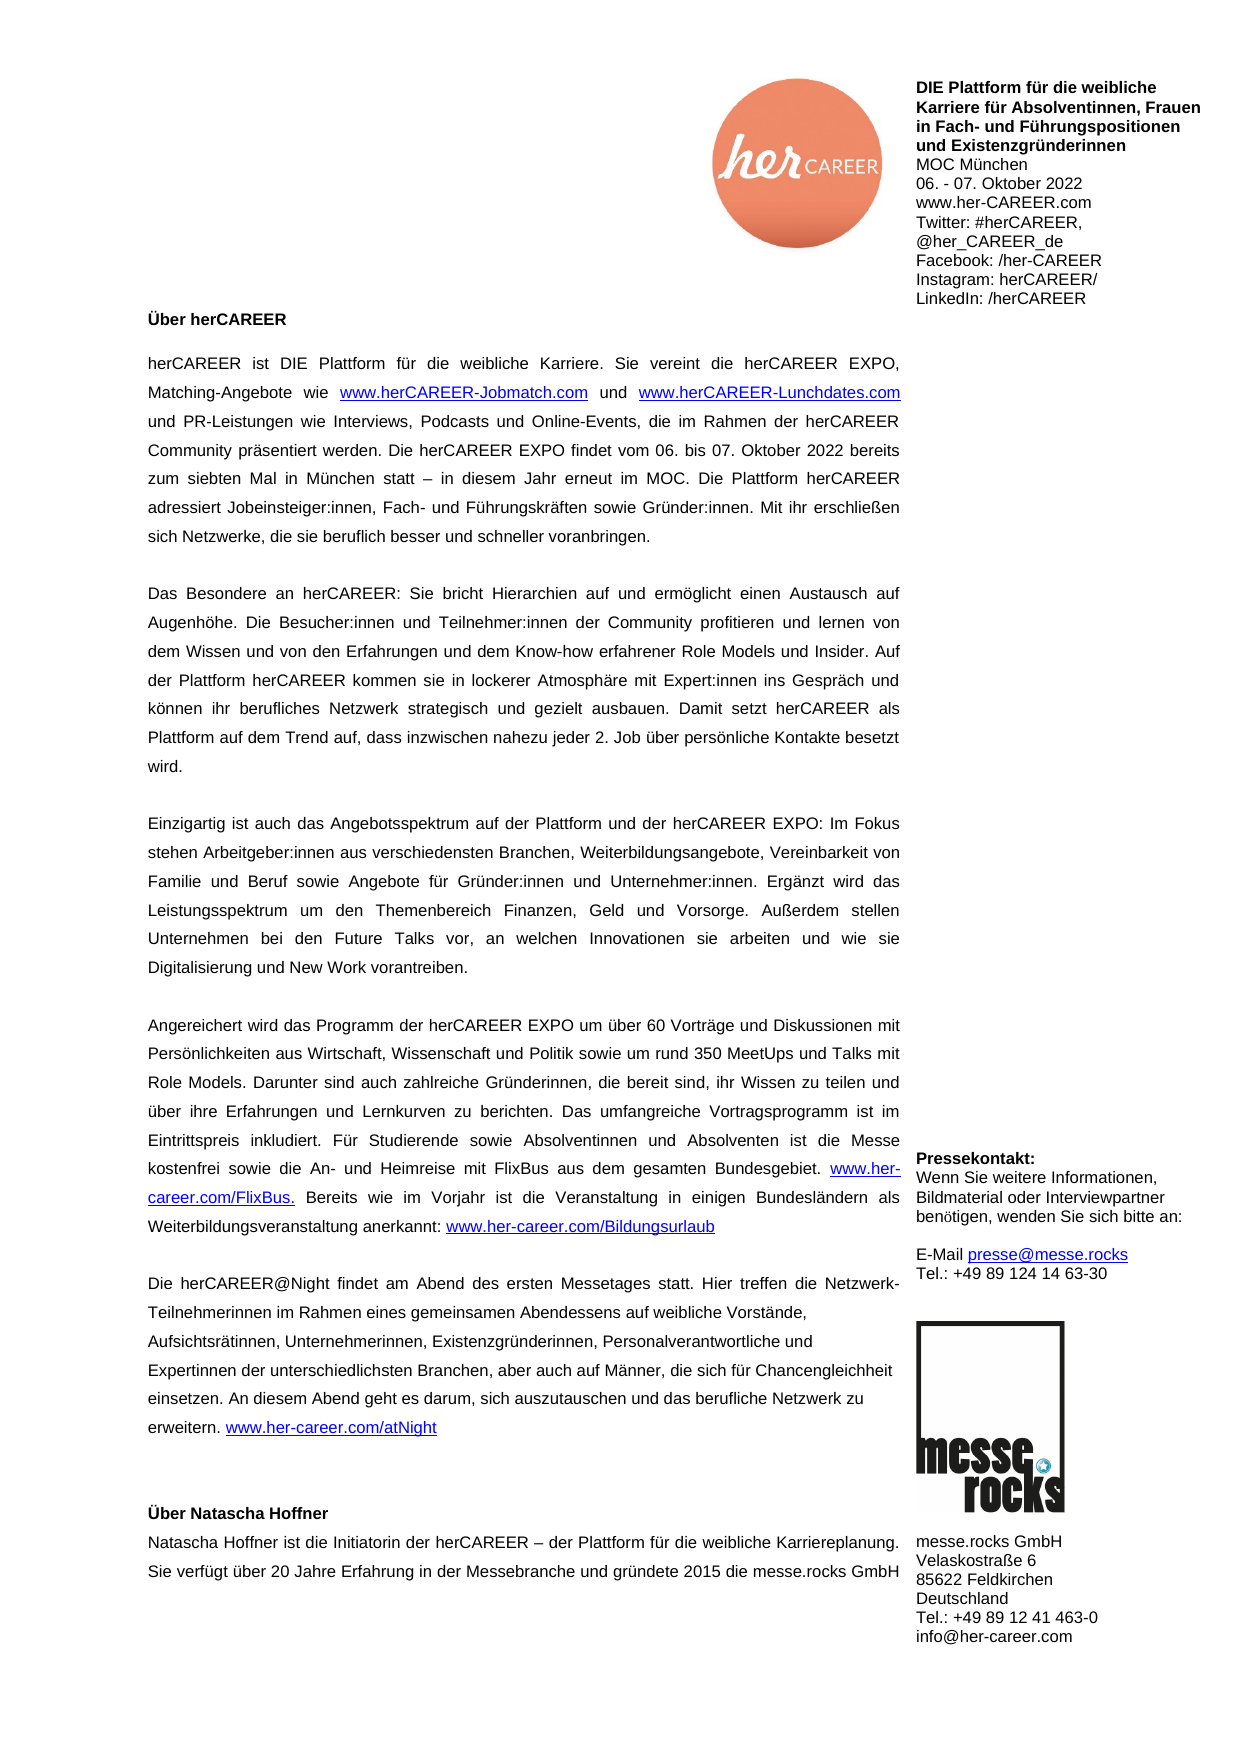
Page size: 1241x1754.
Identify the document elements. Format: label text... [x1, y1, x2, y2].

text Angereichert wird das Programm der herCAREER EXPO um über 60 Vorträge und Diskussionen mit Persönlichkeiten aus Wirtschaft, Wissenschaft und Politik sowie um rund 350 MeetUps und Talks mit Role Models. Darunter sind auch zahlreiche Gründerinnen, die bereit sind, ihr Wissen zu teilen und über ihre Erfahrungen und Lernkurven zu berichten. Das umfangreiche Vortragsprogramm ist im Eintrittspreis inkludiert. Für Studierende sowie Absolventinnen und Absolventen ist die Messe kostenfrei sowie die An- und Heimreise mit FlixBus aus dem gesamten Bundesgebiet. www.her-career.com/FlixBus. Bereits wie im Vorjahr ist die Veranstaltung in einigen Bundesländern als Weiterbildungsveranstaltung anerkannt: www.her-career.com/Bildungsurlaub [148, 1015, 901, 1236]
text Einzigartig ist auch das Angebotsspektrum auf der Plattform und der herCAREER EXPO: Im Fokus stehen Arbeitgeber:innen aus verschiedensten Branchen, Weiterbildungsangebote, Vereinbarkeit von Familie und Beruf sowie Angebote für Gründer:innen und Unternehmer:innen. Ergänzt wird das Leistungsspektrum um den Themenbereich Finanzen, Geld und Vorsorge. Außerdem stellen Unternehmen bei den Future Talks vor, an welchen Innovationen sie arbeiten und wie sie Digitalisierung und New Work vorantreiben. [148, 814, 901, 977]
text Über herCAREER [148, 310, 901, 329]
text Über Natascha Hoffner [148, 1504, 901, 1523]
text Das Besondere an herCAREER: Sie bricht Hierarchien auf und ermöglicht einen Austausch auf Augenhöhe. Die Besucher:innen und Teilnehmer:innen der Community profitieren und lernen von dem Wissen und von den Erfahrungen und dem Know-how erfahrener Role Models und Insider. Auf der Plattform herCAREER kommen sie in lockerer Atmosphäre mit Expert:innen ins Gespräch und können ihr berufliches Netzwerk strategisch und gezielt ausbauen. Damit setzt herCAREER als Plattform auf dem Trend auf, dass inzwischen nahezu jeder 2. Job über persönliche Kontakte besetzt wird. [148, 584, 901, 776]
text Expertinnen der unterschiedlichsten Branchen, aber auch auf Männer, die sich für Chancengleichheit [148, 1360, 901, 1379]
text Die herCAREER@Night findet am Abend des ersten Messetages statt. Hier treffen die Netzwerk-Teilnehmerinnen im Rahmen eines gemeinsamen Abendessens auf weibliche Vorstände, [148, 1274, 901, 1322]
picture [915, 1321, 1066, 1513]
text herCAREER ist DIE Plattform für die weibliche Karriere. Sie vereint die herCAREER EXPO, Matching-Angebote wie www.herCAREER-Jobmatch.com und www.herCAREER-Lunchdates.com und PR-Leistungen wie Interviews, Podcasts und Online-Events, die im Rahmen der herCAREER Community präsentiert werden. Die herCAREER EXPO findet vom 06. bis 07. Oktober 2022 bereits zum siebten Mal in München statt – in diesem Jahr erneut im MOC. Die Plattform herCAREER adressiert Jobeinsteiger:innen, Fach- und Führungskräften sowie Gründer:innen. Mit ihr erschließen sich Netzwerke, die sie beruflich besser und schneller voranbringen. [148, 354, 901, 546]
text einsetzen. An diesem Abend geht es darum, sich auszutauschen und das berufliche Netzwerk zu [148, 1389, 901, 1408]
text erweitern. www.her-career.com/atNight [148, 1418, 901, 1437]
text Aufsichtsrätinnen, Unternehmerinnen, Existenzgründerinnen, Personalverantwortliche und [148, 1332, 901, 1351]
picture [701, 67, 900, 266]
